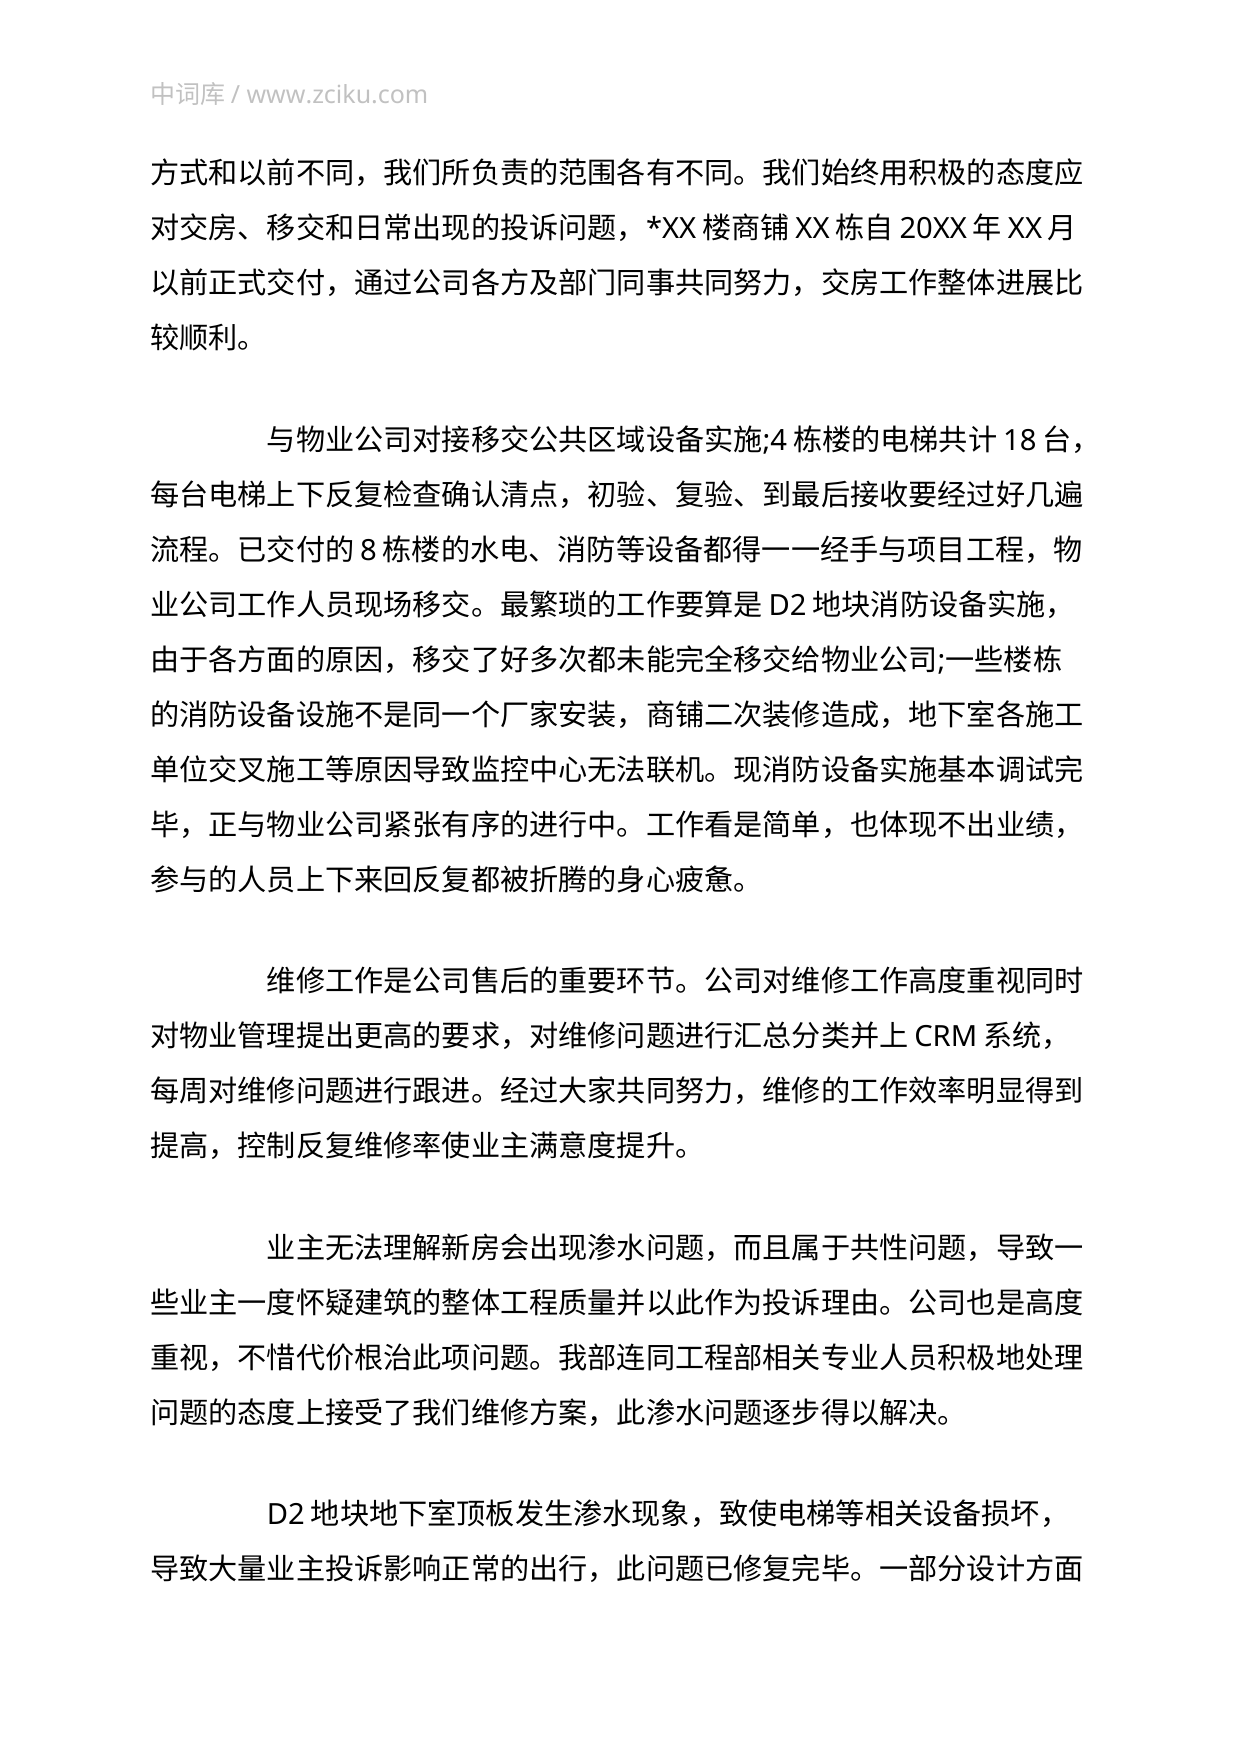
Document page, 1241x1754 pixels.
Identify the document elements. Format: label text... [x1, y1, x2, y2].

text 业主无法理解新房会出现渗水问题，而且属于共性问题，导致一些业主一度怀疑建筑的整体工程质量并以此作为投诉理由。公司也是高度重视，不惜代价根治此项问题。我部连同工程部相关专业人员积极地处理问题的态度上接受了我们维修方案，此渗水问题逐步得以解决。 [150, 1224, 1090, 1431]
text 与物业公司对接移交公共区域设备实施;4栋楼的电梯共计18台，每台电梯上下反复检查确认清点，初验、复验、到最后接收要经过好几遍流程。已交付的8栋楼的水电、消防等设备都得一一经手与项目工程，物业公司工作人员现场移交。最繁琐的工作要算是D2地块消防设备实施，由于各方面的原因，移交了好多次都未能完全移交给物业公司;一些楼栋的消防设备设施不是同一个厂家安装，商铺二次装修造成，地下室各施工单位交叉施工等原因导致监控中心无法联机。现消防设备实施基本调试完毕，正与物业公司紧张有序的进行中。工作看是简单，也体现不出业绩，参与的人员上下来回反复都被折腾的身心疲惫。 [150, 417, 1090, 898]
text 维修工作是公司售后的重要环节。公司对维修工作高度重视同时对物业管理提出更高的要求，对维修问题进行汇总分类并上CRM系统，每周对维修问题进行跟进。经过大家共同努力，维修的工作效率明显得到提高，控制反复维修率使业主满意度提升。 [150, 958, 1090, 1165]
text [150, 1491, 1090, 1588]
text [150, 150, 1090, 357]
